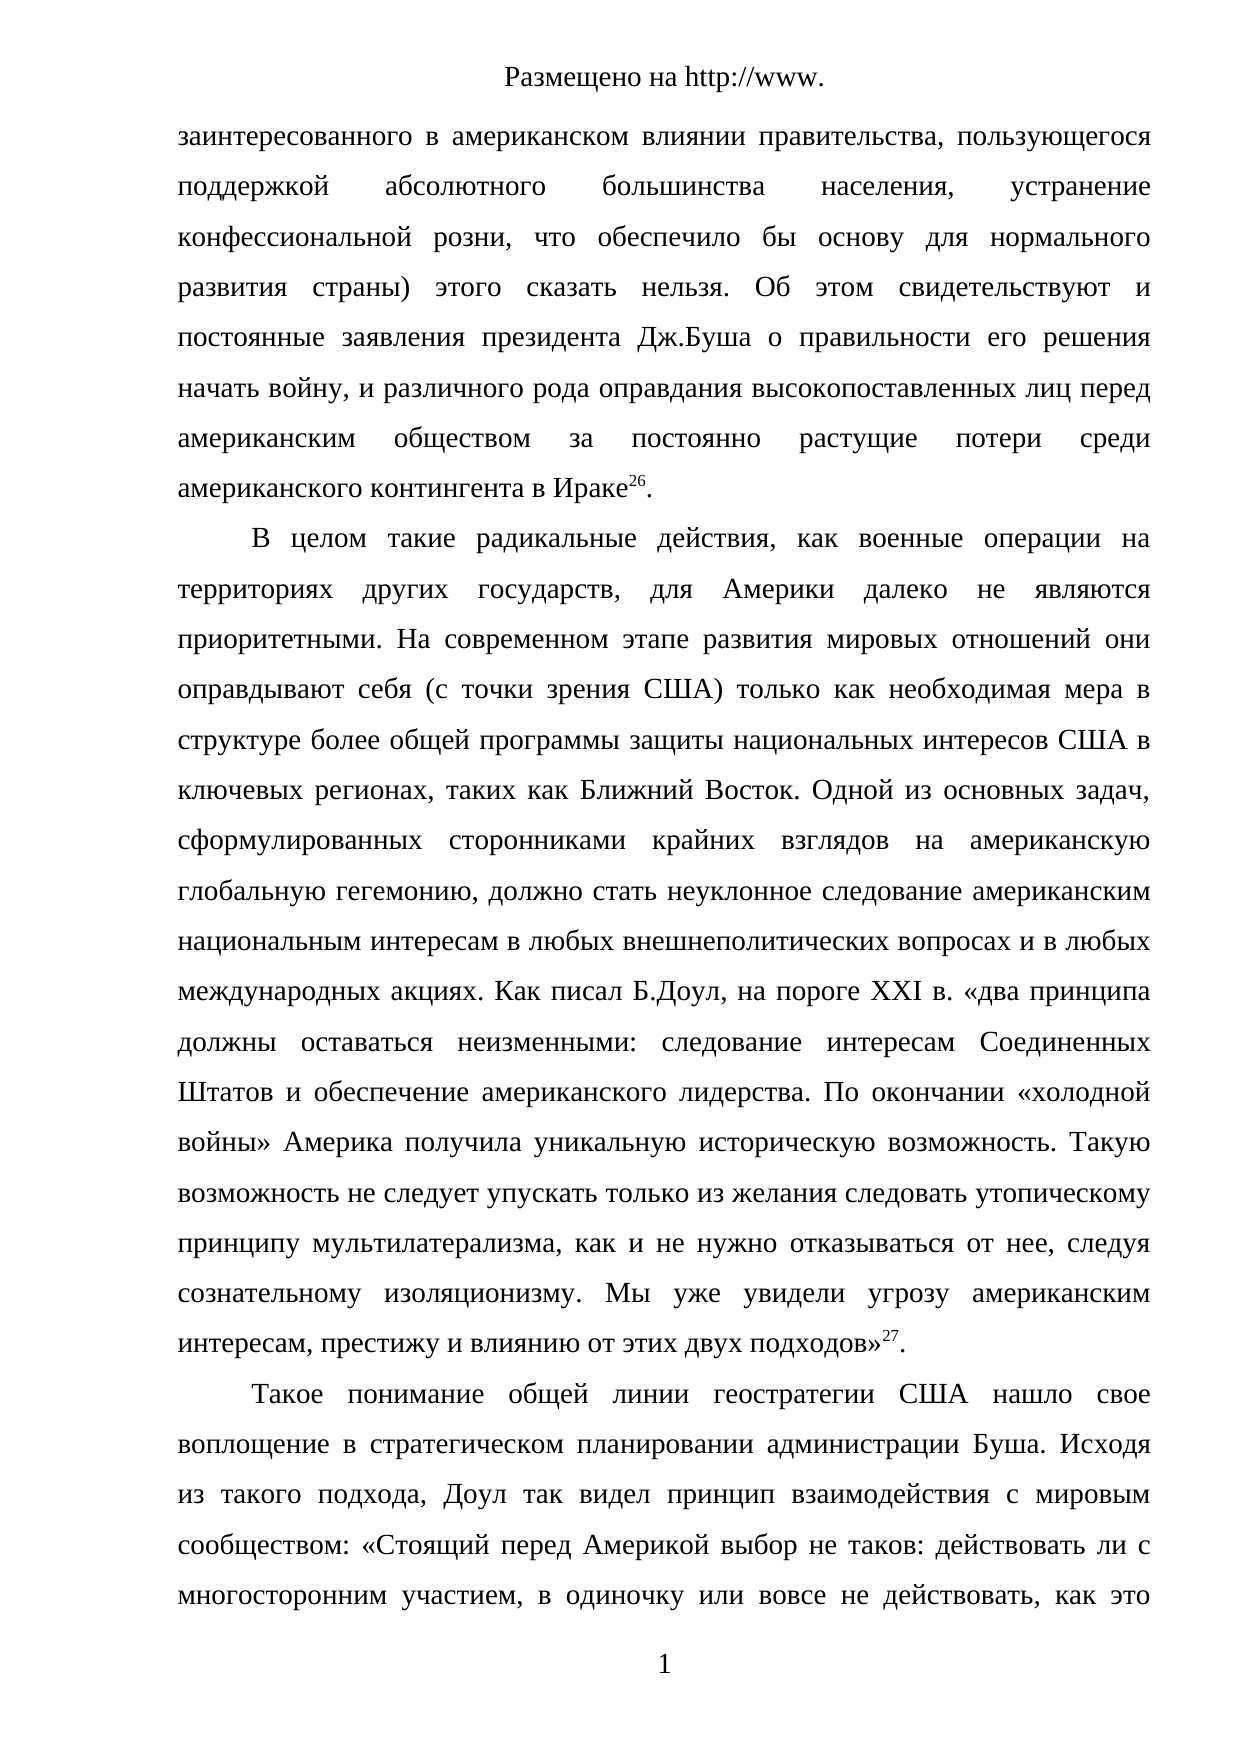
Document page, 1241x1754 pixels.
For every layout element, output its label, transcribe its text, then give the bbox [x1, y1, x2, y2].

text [177, 118, 1152, 504]
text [177, 1376, 1152, 1611]
text В целом такие радикальные действия, как военные операции на территориях других государств, для Америки далеко не являются приоритетными. На современном этапе развития мировых отношений они оправдывают себя (с точки зрения США) только как необходимая мера в структуре более общей программы защиты национальных интересов США в ключевых регионах, таких как Ближний Восток. Одной из основных задач, сформулированных сторонниками крайних взглядов на американскую глобальную гегемонию, должно стать неуклонное следование американским национальным интересам в любых внешнеполитических вопросах и в любых международных акциях. Как писал Б.Доул, на пороге ХХI в. «два принципа должны оставаться неизменными: следование интересам Соединенных Штатов и обеспечение американского лидерства. По окончании «холодной войны» Америка получила уникальную историческую возможность. Такую возможность не следует упускать только из желания следовать утопическому принципу мультилатерализма, как и не нужно отказываться от нее, следуя сознательному изоляционизму. Мы уже увидели угрозу американским интересам, престижу и влиянию от этих двух подходов»27. [177, 521, 1152, 1359]
